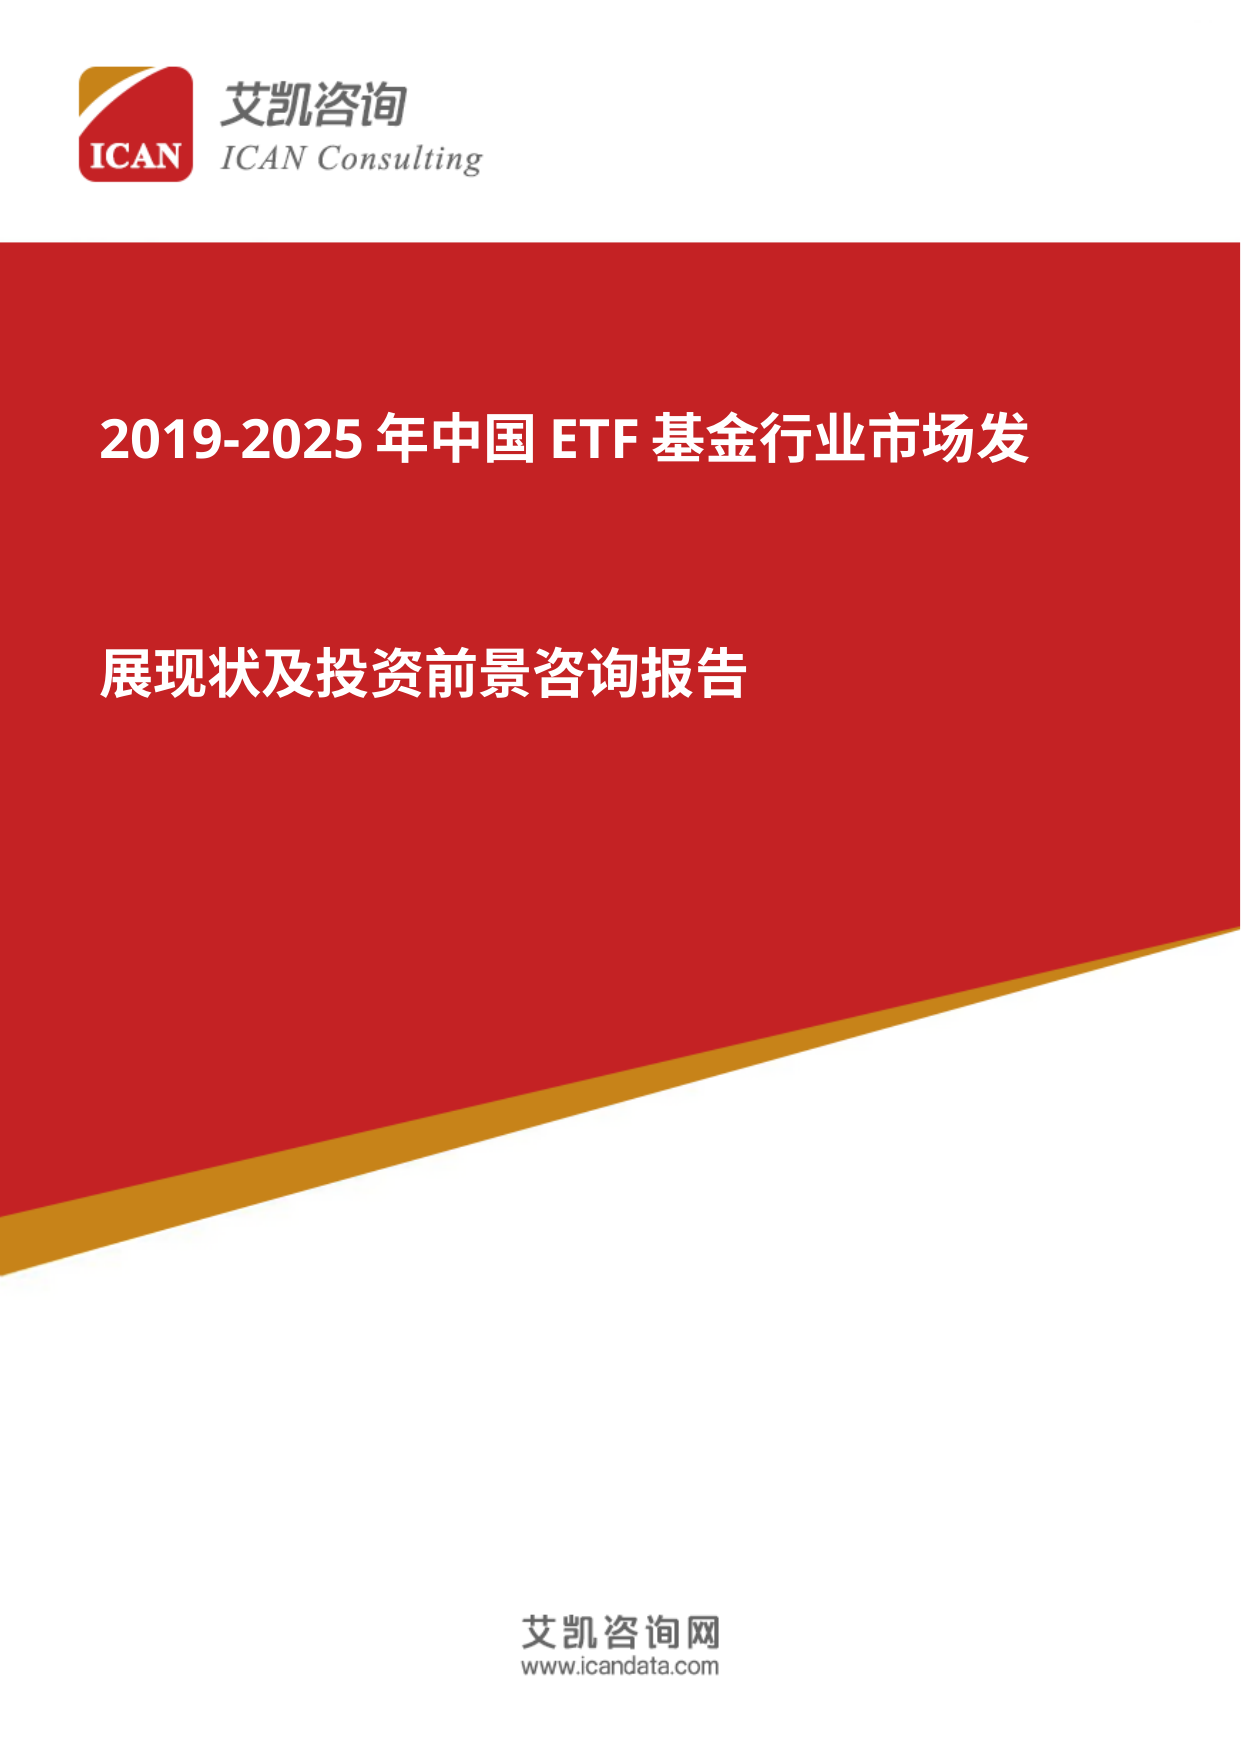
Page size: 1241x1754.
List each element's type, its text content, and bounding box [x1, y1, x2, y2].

subtitle 2019-2025年中国ETF基金行业市场发展现状及投资前景咨询报告 [99, 386, 1053, 718]
picture [0, 5, 1241, 1754]
